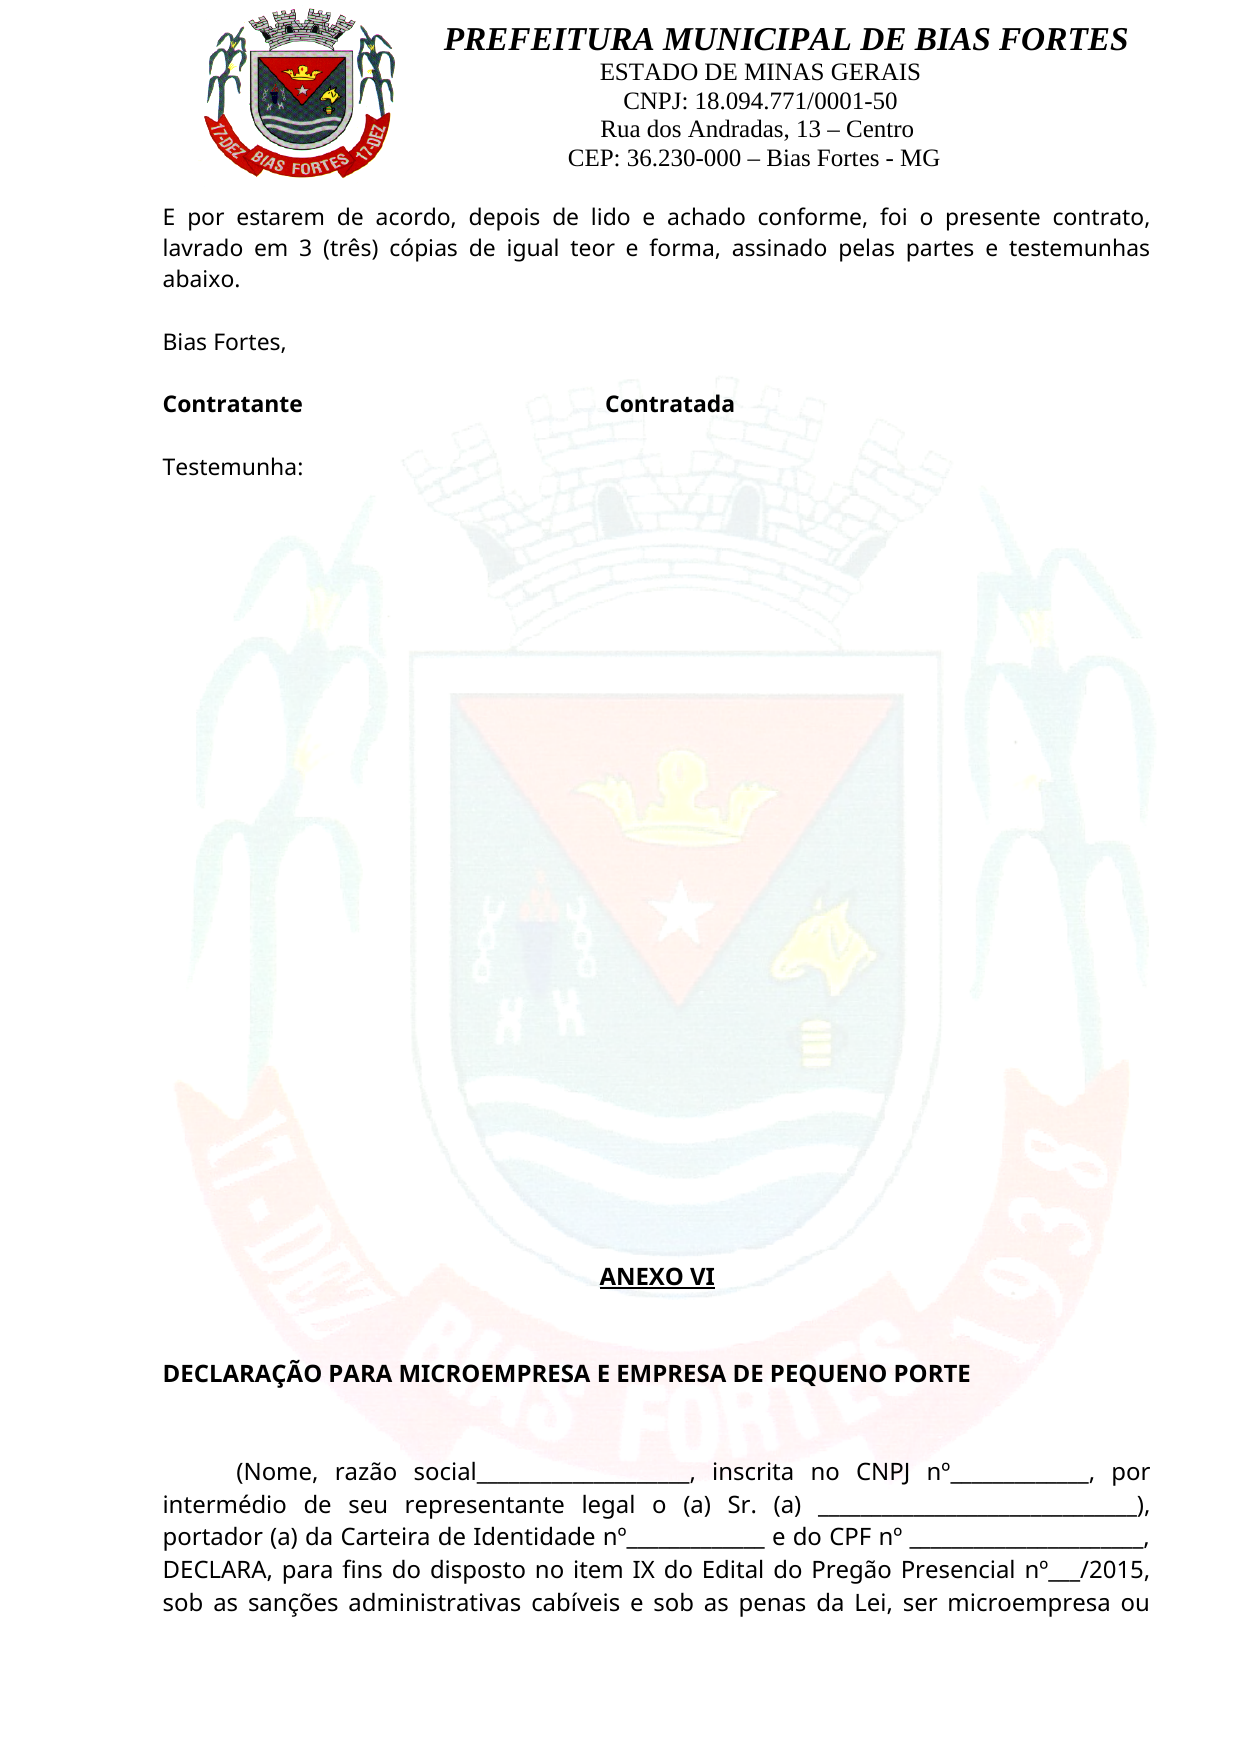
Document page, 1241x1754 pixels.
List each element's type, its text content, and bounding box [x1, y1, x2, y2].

text Testemunha: [162, 451, 1152, 482]
picture [187, 0, 413, 189]
text E por estarem de acordo, depois de lido e achado conforme, foi o presente contrato, lavrado em 3 (três) cópias de igual teor e forma, assinado pelas partes e testemunhas abaixo. [162, 201, 1152, 294]
subtitle DECLARAÇÃO PARA MICROEMPRESA E EMPRESA DE PEQUENO PORTE [162, 1357, 1152, 1390]
text Bias Fortes, [162, 326, 1152, 357]
text Contratante Contratada [162, 388, 1152, 419]
text ANEXO VI [162, 1259, 1152, 1292]
